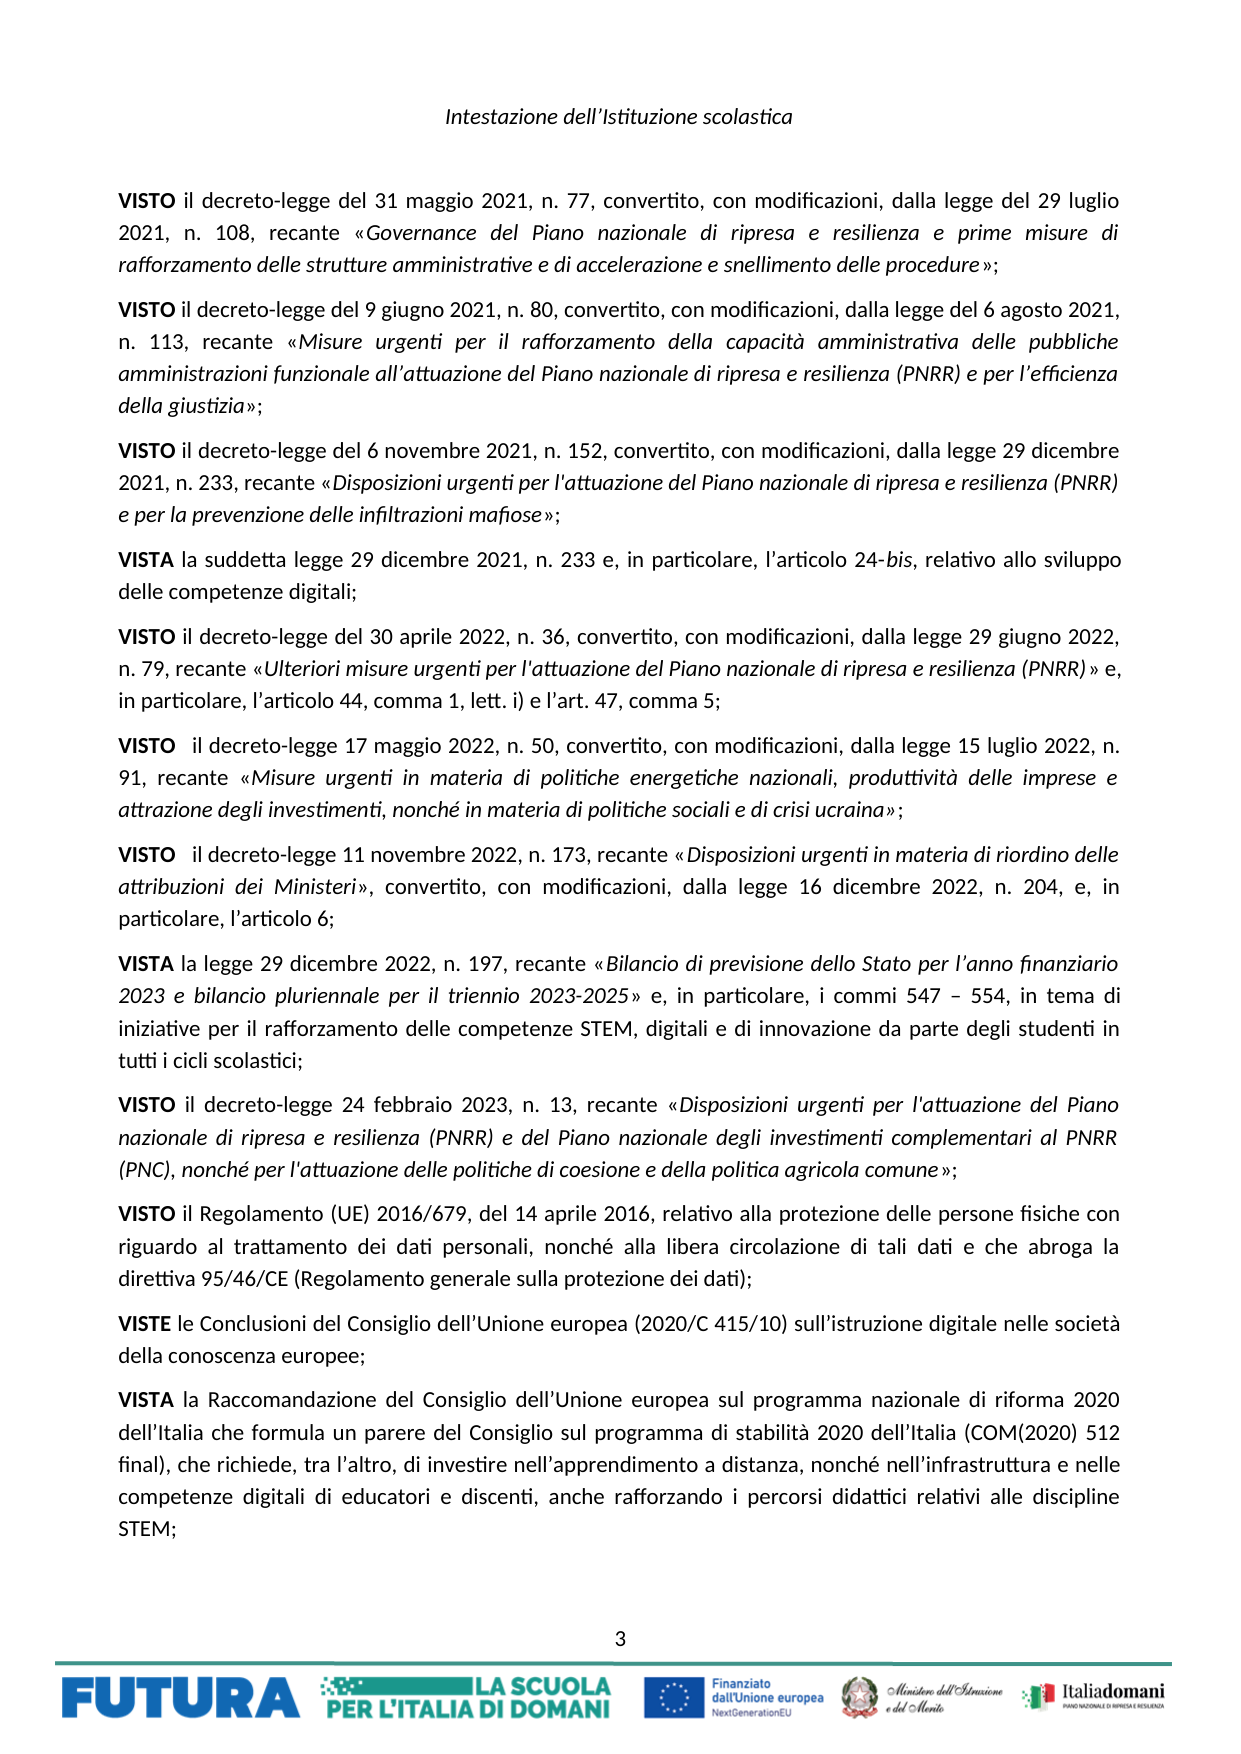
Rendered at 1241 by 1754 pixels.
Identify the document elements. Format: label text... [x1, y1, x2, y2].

text VISTO il Regolamento (UE) 2016/679, del 14 aprile 2016, relativo alla protezione delle persone fisiche con riguardo al trattamento dei dati personali, nonché alla libera circolazione di tali dati e che abroga la direttiva 95/46/CE (Regolamento generale sulla protezione dei dati); [118, 1199, 1122, 1292]
text VISTO il decreto-legge 17 maggio 2022, n. 50, convertito, con modificazioni, dalla legge 15 luglio 2022, n. 91, recante «Misure urgenti in materia di politiche energetiche nazionali, produttività delle imprese e attrazione degli investimenti, nonché in materia di politiche sociali e di crisi ucraina»; [118, 731, 1122, 823]
text VISTO il decreto-legge del 9 giugno 2021, n. 80, convertito, con modificazioni, dalla legge del 6 agosto 2021, n. 113, recante «Misure urgenti per il rafforzamento della capacità amministrativa delle pubbliche amministrazioni funzionale all’attuazione del Piano nazionale di ripresa e resilienza (PNRR) e per l’efficienza della giustizia»; [118, 295, 1122, 419]
text VISTE le Conclusioni del Consiglio dell’Unione europea (2020/C 415/10) sull’istruzione digitale nelle società della conoscenza europee; [118, 1309, 1122, 1369]
text VISTA la suddetta legge 29 dicembre 2021, n. 233 e, in particolare, l’articolo 24-bis, relativo allo sviluppo delle competenze digitali; [118, 545, 1122, 605]
text VISTO il decreto-legge del 30 aprile 2022, n. 36, convertito, con modificazioni, dalla legge 29 giugno 2022, n. 79, recante «Ulteriori misure urgenti per l'attuazione del Piano nazionale di ripresa e resilienza (PNRR)» e, in particolare, l’articolo 44, comma 1, lett. i) e l’art. 47, comma 5; [118, 622, 1122, 714]
text VISTO il decreto-legge del 31 maggio 2021, n. 77, convertito, con modificazioni, dalla legge del 29 luglio 2021, n. 108, recante «Governance del Piano nazionale di ripresa e resilienza e prime misure di rafforzamento delle strutture amministrative e di accelerazione e snellimento delle procedure»; [118, 186, 1122, 278]
text VISTA la legge 29 dicembre 2022, n. 197, recante «Bilancio di previsione dello Stato per l’anno finanziario 2023 e bilancio pluriennale per il triennio 2023-2025» e, in particolare, i commi 547 – 554, in tema di iniziative per il rafforzamento delle competenze STEM, digitali e di innovazione da parte degli studenti in tutti i cicli scolastici; [118, 949, 1122, 1074]
text VISTO il decreto-legge del 6 novembre 2021, n. 152, convertito, con modificazioni, dalla legge 29 dicembre 2021, n. 233, recante «Disposizioni urgenti per l'attuazione del Piano nazionale di ripresa e resilienza (PNRR) e per la prevenzione delle infiltrazioni mafiose»; [118, 436, 1122, 528]
picture [31, 1659, 1213, 1727]
text VISTO il decreto-legge 24 febbraio 2023, n. 13, recante «Disposizioni urgenti per l'attuazione del Piano nazionale di ripresa e resilienza (PNRR) e del Piano nazionale degli investimenti complementari al PNRR (PNC), nonché per l'attuazione delle politiche di coesione e della politica agricola comune»; [118, 1091, 1122, 1183]
text VISTA la Raccomandazione del Consiglio dell’Unione europea sul programma nazionale di riforma 2020 dell’Italia che formula un parere del Consiglio sul programma di stabilità 2020 dell’Italia (COM(2020) 512 final), che richiede, tra l’altro, di investire nell’apprendimento a distanza, nonché nell’infrastruttura e nelle competenze digitali di educatori e discenti, anche rafforzando i percorsi didattici relativi alle discipline STEM; [118, 1386, 1122, 1542]
text VISTO il decreto-legge 11 novembre 2022, n. 173, recante «Disposizioni urgenti in materia di riordino delle attribuzioni dei Ministeri», convertito, con modificazioni, dalla legge 16 dicembre 2022, n. 204, e, in particolare, l’articolo 6; [118, 840, 1122, 933]
